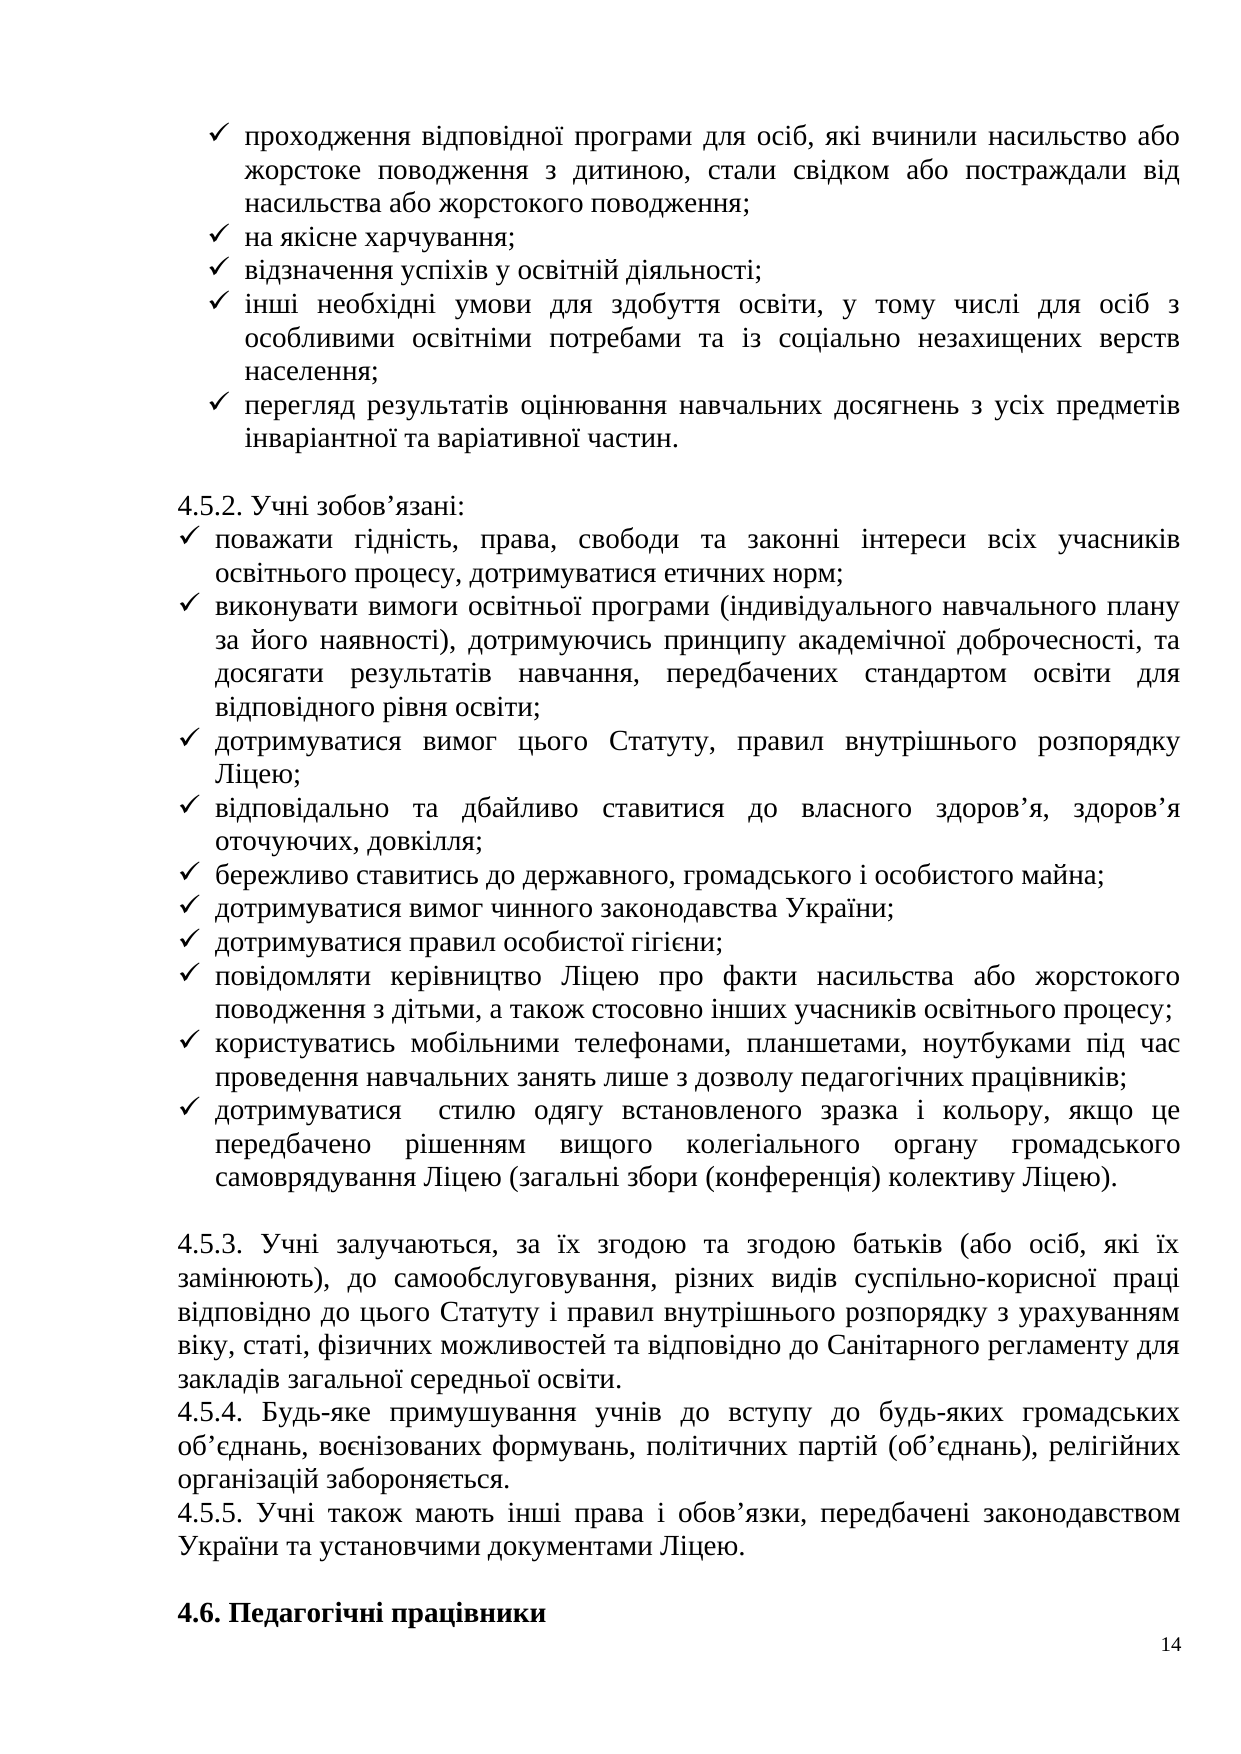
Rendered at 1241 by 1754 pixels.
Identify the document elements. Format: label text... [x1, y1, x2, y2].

list перегляд результатів оцінювання навчальних досягнень з усіх предметів інваріантної та варіативної частин. [207, 387, 1181, 454]
list проходження відповідної програми для осіб, які вчинили насильство або жорстоке поводження з дитиною, стали свідком або постраждали від насильства або жорстокого поводження; [207, 118, 1181, 219]
list повідомляти керівництво Ліцею про факти насильства або жорстокого поводження з дітьми, а також стосовно інших учасників освітнього процесу; [177, 958, 1181, 1025]
list інші необхідні умови для здобуття освіти, у тому числі для осіб з особливими освітніми потребами та із соціально незахищених верств населення; [207, 286, 1181, 387]
list відзначення успіхів у освітній діяльності; [207, 252, 1181, 286]
list на якісне харчування; [207, 219, 1181, 252]
list дотримуватися вимог чинного законодавства України; [177, 891, 1181, 924]
list дотримуватися правил особистої гігієни; [177, 924, 1181, 958]
list бережливо ставитись до державного, громадського і особистого майна; [177, 857, 1181, 891]
list поважати гідність, права, свободи та законні інтереси всіх учасників освітнього процесу, дотримуватися етичних норм; [177, 521, 1181, 588]
text 4.5.5. Учні також мають інші права і обов’язки, передбачені законодавством України та установчими документами Ліцею. [177, 1495, 1181, 1562]
list виконувати вимоги освітньої програми (індивідуального навчального плану за його наявності), дотримуючись принципу академічної доброчесності, та досягати результатів навчання, передбачених стандартом освіти для відповідного рівня освіти; [177, 588, 1181, 723]
list користуватись мобільними телефонами, планшетами, ноутбуками під час проведення навчальних занять лише з дозволу педагогічних працівників; [177, 1025, 1181, 1092]
list відповідально та дбайливо ставитися до власного здоров’я, здоров’я оточуючих, довкілля; [177, 790, 1181, 857]
text 4.5.3. Учні залучаються, за їх згодою та згодою батьків (або осіб, які їх замінюють), до самообслуговування, різних видів суспільно-корисної праці відповідно до цього Статуту і правил внутрішнього розпорядку з урахуванням віку, статі, фізичних можливостей та відповідно до Санітарного регламенту для закладів загальної середньої освіти. [177, 1227, 1181, 1394]
text 4.5.4. Будь-яке примушування учнів до вступу до будь-яких громадських об’єднань, воєнізованих формувань, політичних партій (об’єднань), релігійних організацій забороняється. [177, 1394, 1181, 1495]
text 4.6. Педагогічні працівники [177, 1596, 1181, 1629]
list дотримуватися вимог цього Статуту, правил внутрішнього розпорядку Ліцею; [177, 723, 1181, 790]
text 4.5.2. Учні зобов’язані: [177, 488, 1181, 521]
list дотримуватися стилю одягу встановленого зразка і кольору, якщо це передбачено рішенням вищого колегіального органу громадського самоврядування Ліцею (загальні збори (конференція) колективу Ліцею). [177, 1092, 1181, 1193]
